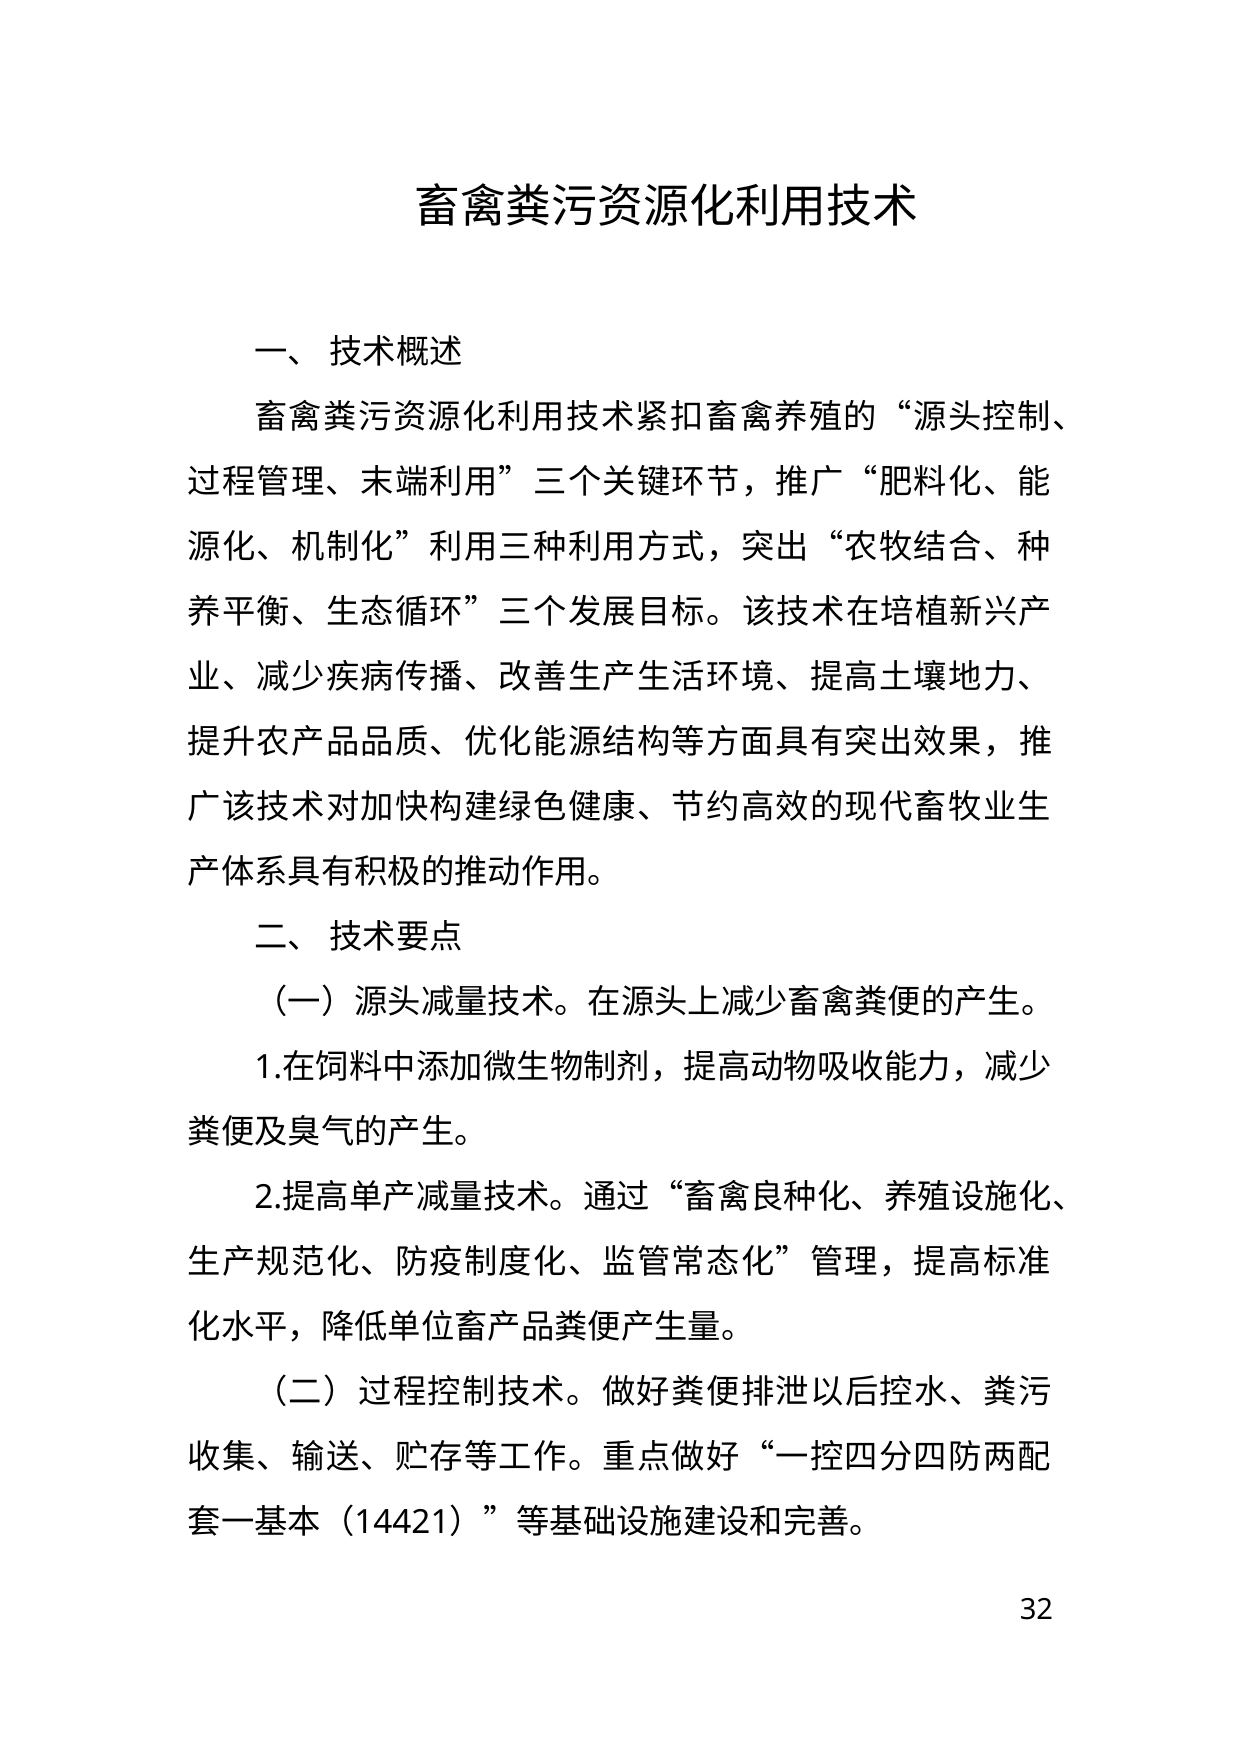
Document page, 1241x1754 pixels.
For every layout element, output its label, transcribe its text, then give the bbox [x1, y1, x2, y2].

text 2.提高单产减量技术。通过“畜禽良种化、养殖设施化、生产规范化、防疫制度化、监管常态化”管理，提高标准化水平，降低单位畜产品粪便产生量。 [187, 1161, 1053, 1356]
list 技术概述 [254, 316, 1053, 381]
text 畜禽粪污资源化利用技术紧扣畜禽养殖的“源头控制、过程管理、末端利用”三个关键环节，推广“肥料化、能源化、机制化”利用三种利用方式，突出“农牧结合、种养平衡、生态循环”三个发展目标。该技术在培植新兴产业、减少疾病传播、改善生产生活环境、提高土壤地力、提升农产品品质、优化能源结构等方面具有突出效果，推广该技术对加快构建绿色健康、节约高效的现代畜牧业生产体系具有积极的推动作用。 [187, 381, 1053, 901]
list 技术要点 [254, 901, 1053, 966]
text 畜禽粪污资源化利用技术 [187, 154, 1053, 251]
text （二）过程控制技术。做好粪便排泄以后控水、粪污收集、输送、贮存等工作。重点做好“一控四分四防两配套一基本（14421）”等基础设施建设和完善。 [187, 1356, 1053, 1551]
text 1.在饲料中添加微生物制剂，提高动物吸收能力，减少粪便及臭气的产生。 [187, 1031, 1053, 1161]
list 源头减量技术。在源头上减少畜禽粪便的产生。 [187, 966, 1053, 1031]
